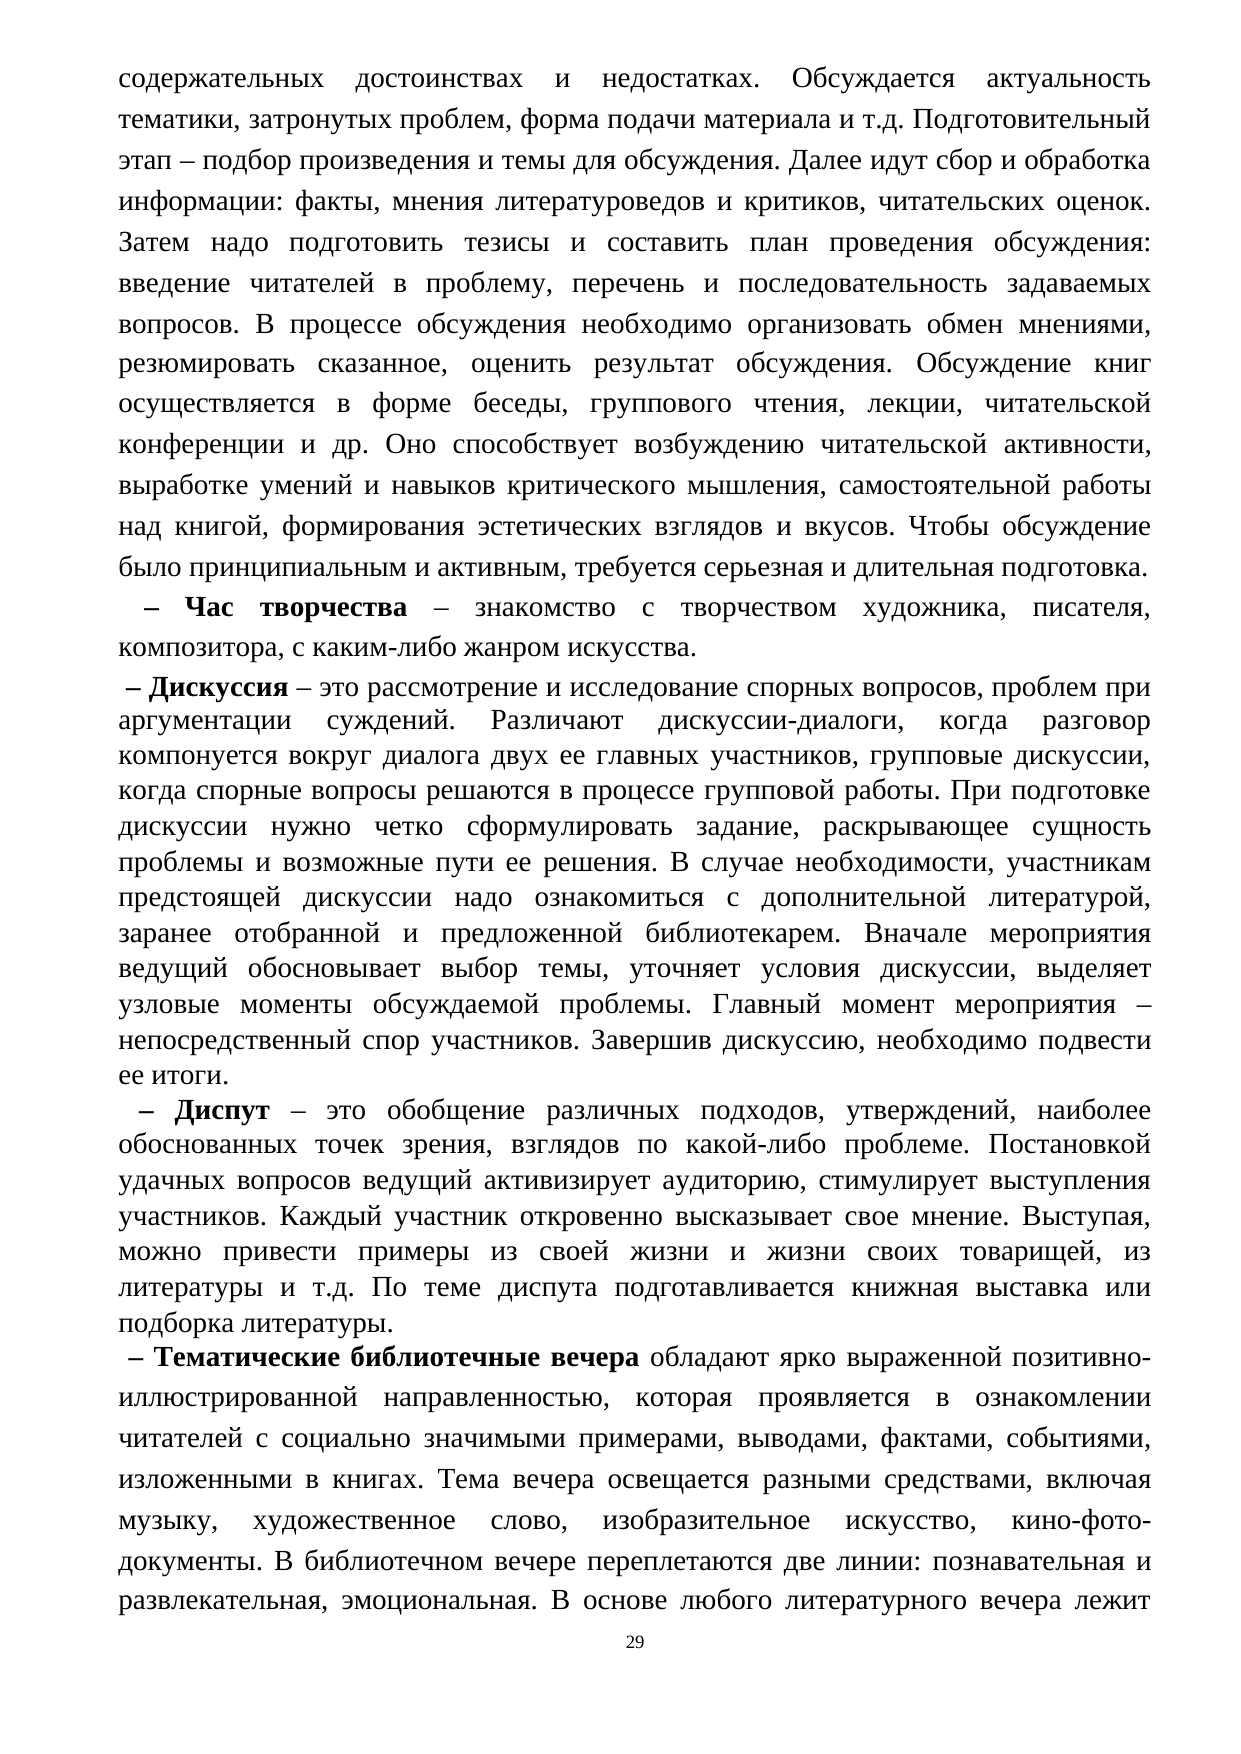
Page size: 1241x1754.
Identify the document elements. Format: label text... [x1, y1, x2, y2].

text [118, 59, 1152, 583]
text – Диспут – это обобщение различных подходов, утверждений, наиболее обоснованных точек зрения, взглядов по какой-либо проблеме. Постановкой удачных вопросов ведущий активизирует аудиторию, стимулирует выступления участников. Каждый участник откровенно высказывает свое мнение. Выступая, можно привести примеры из своей жизни и жизни своих товарищей, из литературы и т.д. По теме диспута подготавливается книжная выставка или подборка литературы. [118, 1092, 1152, 1339]
text – Час творчества – знакомство с творчеством художника, писателя, композитора, с каким-либо жанром искусства. [118, 589, 1152, 663]
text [118, 1339, 1152, 1616]
text – Дискуссия – это рассмотрение и исследование спорных вопросов, проблем при аргументации суждений. Различают дискуссии-диалоги, когда разговор компонуется вокруг диалога двух ее главных участников, групповые дискуссии, когда спорные вопросы решаются в процессе групповой работы. При подготовке дискуссии нужно четко сформулировать задание, раскрывающее сущность проблемы и возможные пути ее решения. В случае необходимости, участникам предстоящей дискуссии надо ознакомиться с дополнительной литературой, заранее отобранной и предложенной библиотекарем. Вначале мероприятия ведущий обосновывает выбор темы, уточняет условия дискуссии, выделяет узловые моменты обсуждаемой проблемы. Главный момент мероприятия – непосредственный спор участников. Завершив дискуссию, необходимо подвести ее итоги. [118, 669, 1152, 1092]
